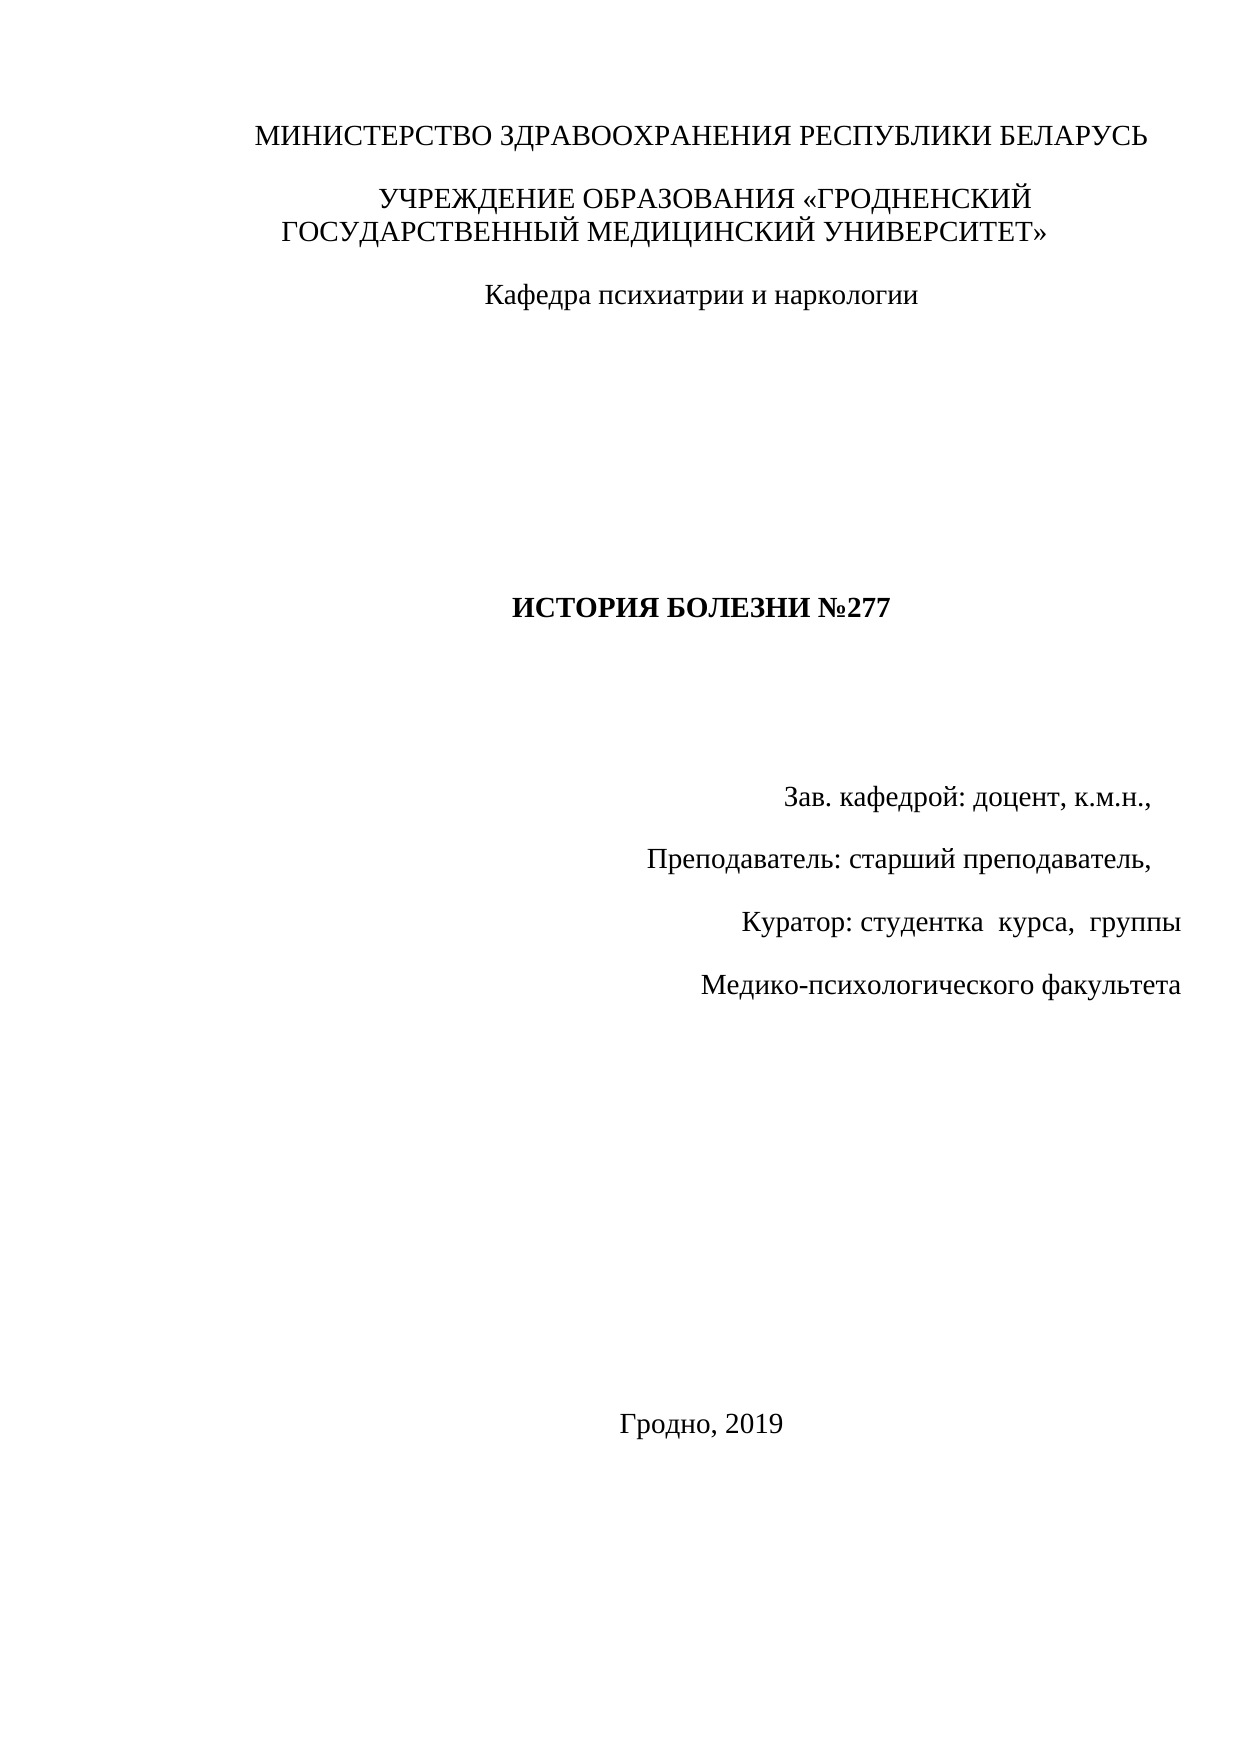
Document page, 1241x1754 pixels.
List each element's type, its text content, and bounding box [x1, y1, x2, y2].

text УЧРЕЖДЕНИЕ ОБРАЗОВАНИЯ «ГРОДНЕНСКИЙ ГОСУДАРСТВЕННЫЙ МЕДИЦИНСКИЙ УНИВЕРСИТЕТ» [177, 181, 1152, 248]
text Кафедра психиатрии и наркологии [177, 277, 1152, 311]
text ИСТОРИЯ БОЛЕЗНИ №277 [177, 591, 1152, 624]
text Медико-психологического факультета [177, 967, 1181, 1000]
subtitle Зав. кафедрой: доцент, к.м.н., [177, 779, 1152, 812]
text Куратор: студентка курса, группы [177, 904, 1181, 938]
title МИНИСТЕРСТВО ЗДРАВООХРАНЕНИЯ РЕСПУБЛИКИ БЕЛАРУСЬ [177, 118, 1152, 152]
text Гродно, 2019 [177, 1406, 1152, 1439]
subtitle Преподаватель: старший преподаватель, [177, 841, 1152, 875]
